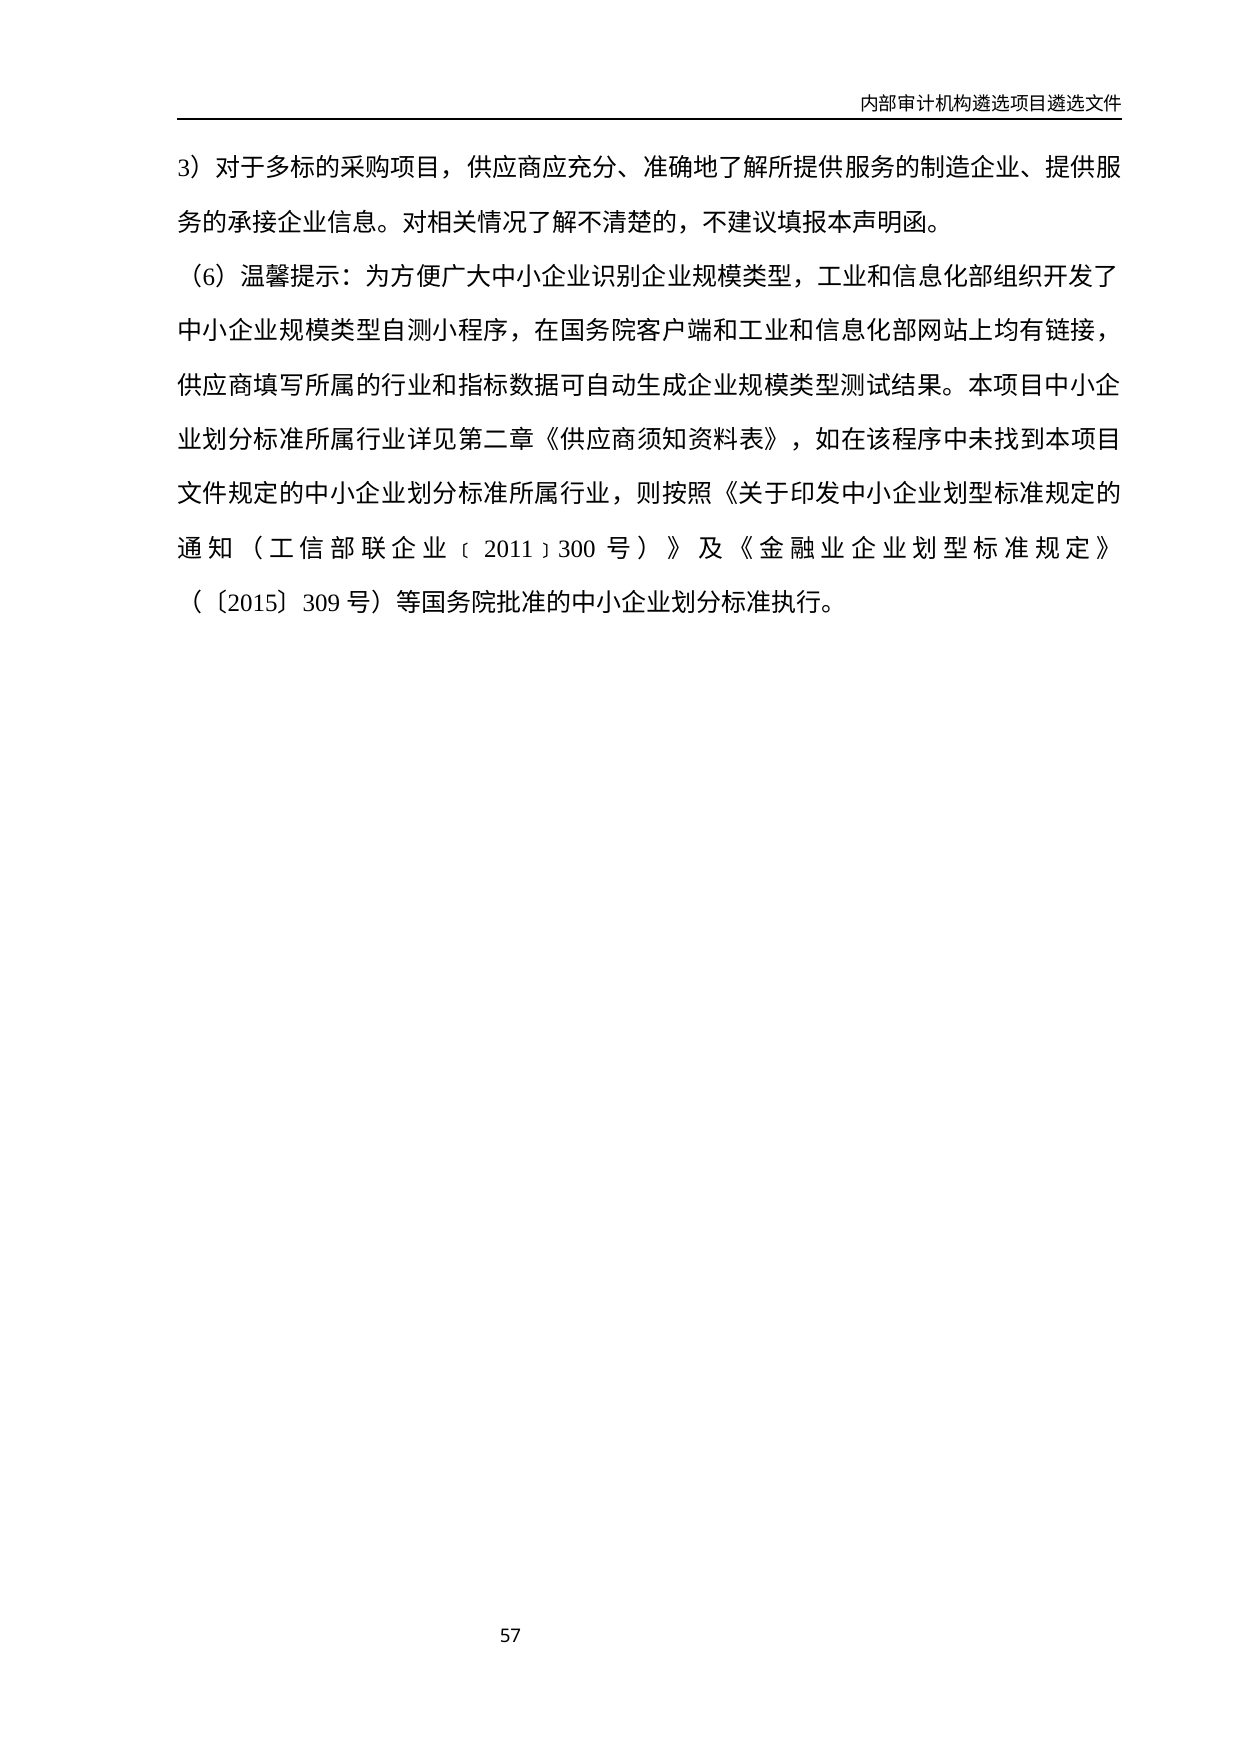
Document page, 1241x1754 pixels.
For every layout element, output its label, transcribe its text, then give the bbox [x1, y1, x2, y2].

text 3）对于多标的采购项目，供应商应充分、准确地了解所提供服务的制造企业、提供服务的承接企业信息。对相关情况了解不清楚的，不建议填报本声明函。 [177, 148, 1122, 238]
text （6）温馨提示：为方便广大中小企业识别企业规模类型，工业和信息化部组织开发了中小企业规模类型自测小程序，在国务院客户端和工业和信息化部网站上均有链接，供应商填写所属的行业和指标数据可自动生成企业规模类型测试结果。本项目中小企业划分标准所属行业详见第二章《供应商须知资料表》，如在该程序中未找到本项目文件规定的中小企业划分标准所属行业，则按照《关于印发中小企业划型标准规定的通知（工信部联企业﹝2011﹞300号）》及《金融业企业划型标准规定》（〔2015〕309 号）等国务院批准的中小企业划分标准执行。 [177, 256, 1122, 619]
